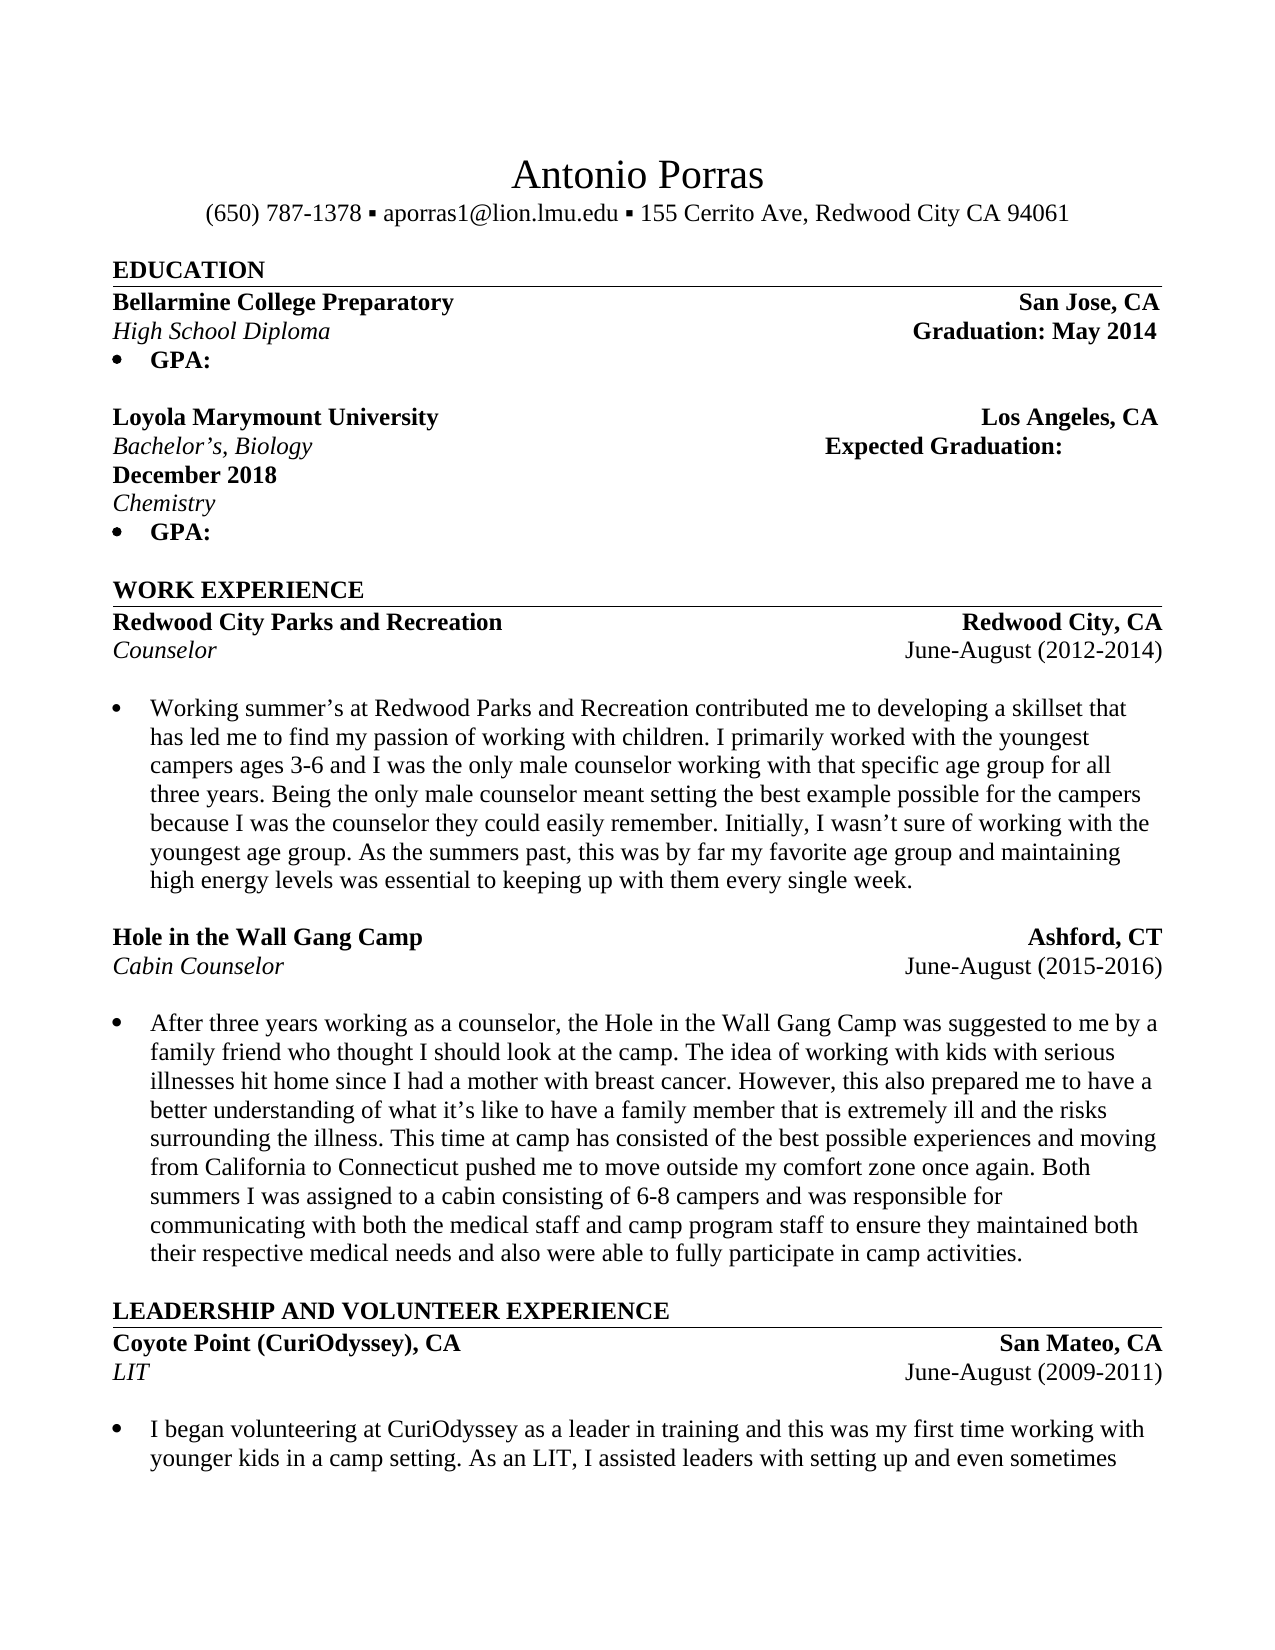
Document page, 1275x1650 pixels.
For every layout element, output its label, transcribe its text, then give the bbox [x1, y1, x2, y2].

text (650) 787-1378 ▪ aporras1@lion.lmu.edu ▪ 155 Cerrito Ave, Redwood City CA 94061 [112, 198, 1162, 227]
text Redwood City Parks and Recreation Redwood City, CA [112, 607, 1162, 635]
list GPA: [112, 345, 1162, 373]
text Bellarmine College Preparatory San Jose, CA High School Diploma Graduation: May 2014 [112, 287, 1162, 345]
text Hole in the Wall Gang Camp Ashford, CT [112, 922, 1162, 951]
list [112, 1414, 1162, 1472]
list GPA: [112, 517, 1162, 546]
text Bachelor’s, Biology Expected Graduation: December 2018 [112, 431, 1162, 488]
text WORK EXPERIENCE [112, 575, 1162, 607]
text Loyola Marymount University Los Angeles, CA [112, 402, 1162, 431]
text Chemistry [112, 488, 1162, 517]
list After three years working as a counselor, the Hole in the Wall Gang Camp was suggested to me by a family friend who thought I should look at the camp. The idea of working with kids with serious illnesses hit home since I had a mother with breast cancer. However, this also prepared me to have a better understanding of what it’s like to have a family member that is extremely ill and the risks surrounding the illness. This time at camp has consisted of the best possible experiences and moving from California to Connecticut pushed me to move outside my comfort zone once again. Both summers I was assigned to a cabin consisting of 6-8 campers and was responsible for communicating with both the medical staff and camp program staff to ensure they maintained both their respective medical needs and also were able to fully participate in camp activities. [112, 1008, 1162, 1267]
text Counselor June-August (2012-2014) [112, 635, 1162, 664]
text LIT June-August (2009-2011) [112, 1357, 1162, 1385]
list Working summer’s at Redwood Parks and Recreation contributed me to developing a skillset that has led me to find my passion of working with children. I primarily worked with the youngest campers ages 3-6 and I was the only male counselor working with that specific age group for all three years. Being the only male counselor meant setting the best example possible for the campers because I was the counselor they could easily remember. Initially, I wasn’t sure of working with the youngest age group. As the summers past, this was by far my favorite age group and maintaining high energy levels was essential to keeping up with them every single week. [112, 693, 1162, 894]
text Coyote Point (CuriOdyssey), CA San Mateo, CA [112, 1328, 1162, 1357]
text LEADERSHIP AND VOLUNTEER EXPERIENCE [112, 1296, 1162, 1328]
text EDUCATION [112, 255, 1162, 287]
text Cabin Counselor June-August (2015-2016) [112, 951, 1162, 980]
text Antonio Porras [112, 150, 1162, 198]
